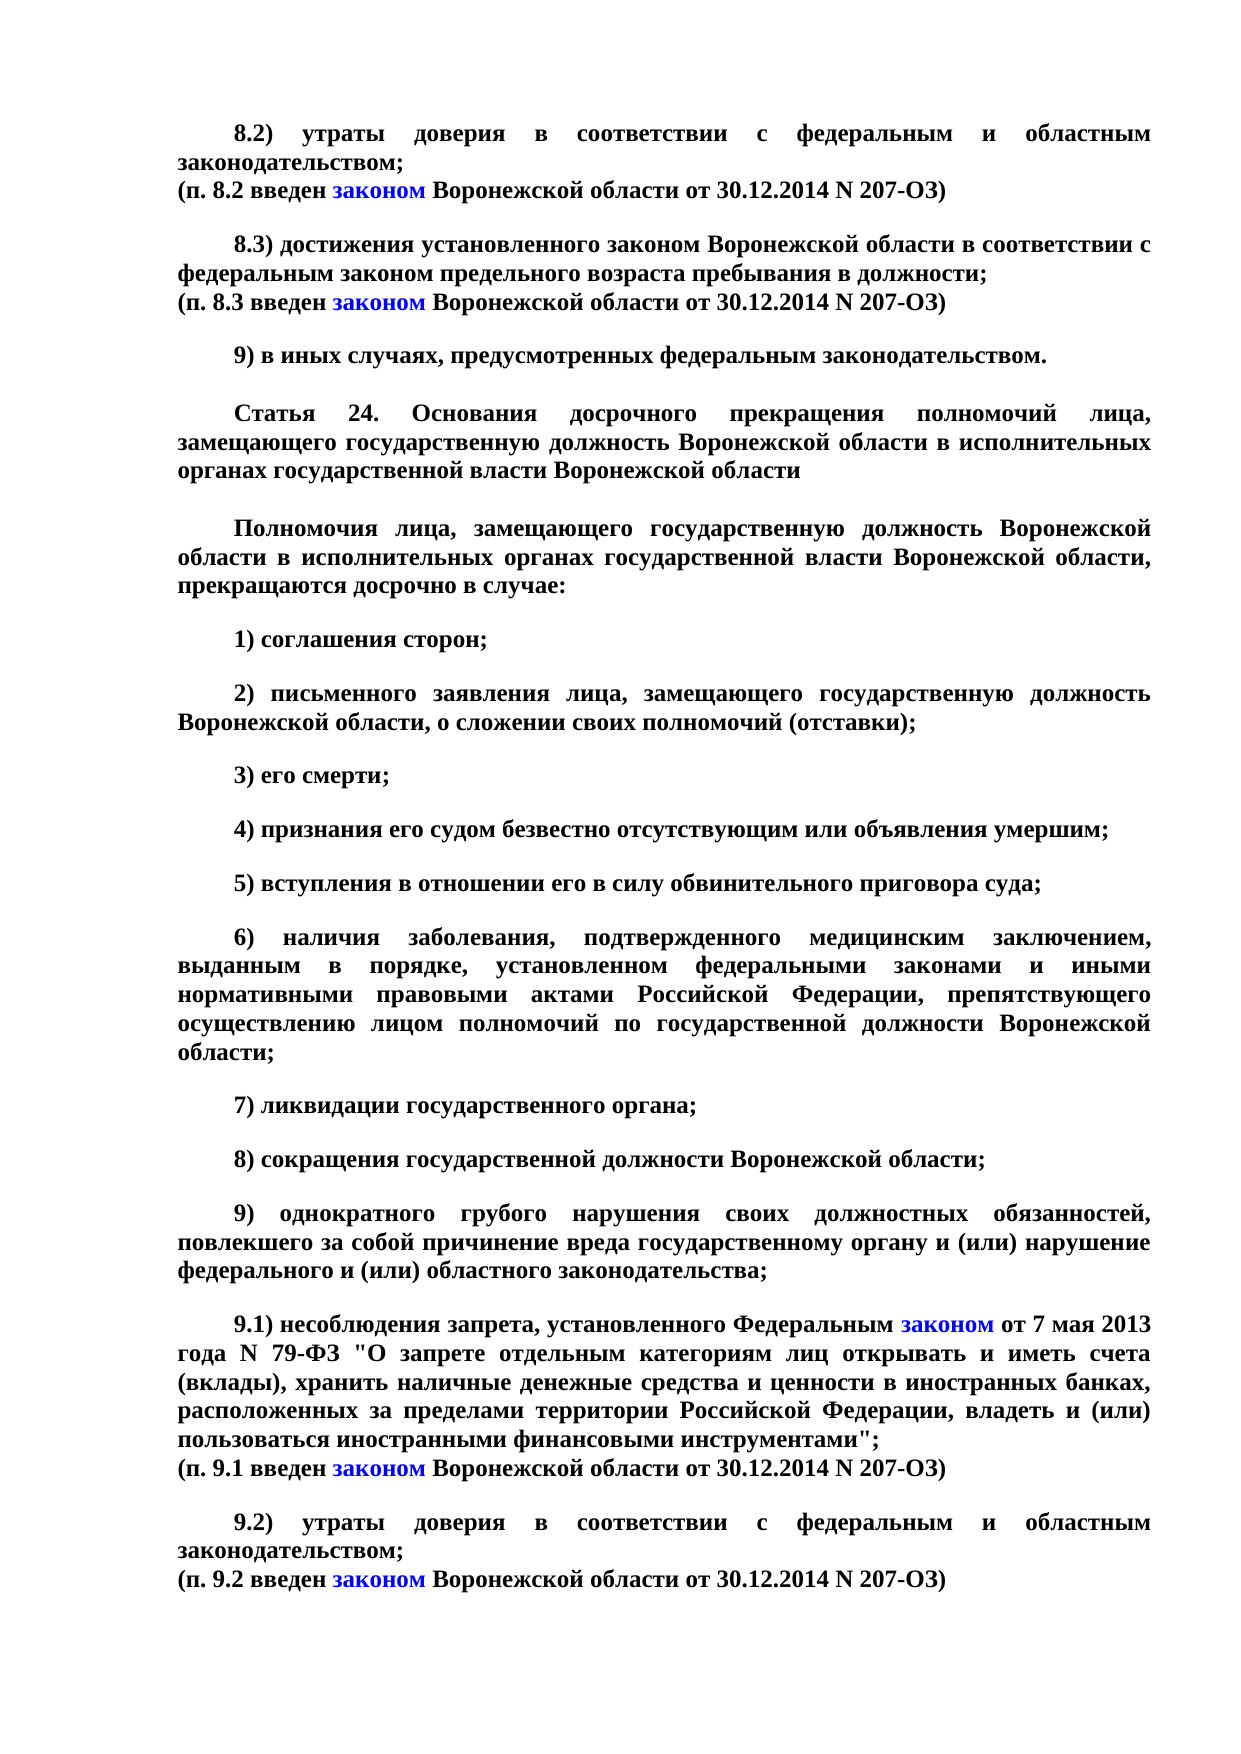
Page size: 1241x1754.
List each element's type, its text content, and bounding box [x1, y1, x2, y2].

text (п. 8.3 введен законом Воронежской области от 30.12.2014 N 207-ОЗ) [177, 287, 1152, 316]
text 8.3) достижения установленного законом Воронежской области в соответствии с федеральным законом предельного возраста пребывания в должности; [177, 229, 1152, 287]
text 3) его смерти; [177, 761, 1152, 789]
text (п. 9.2 введен законом Воронежской области от 30.12.2014 N 207-ОЗ) [177, 1564, 1152, 1593]
text 9.2) утраты доверия в соответствии с федеральным и областным законодательством; [177, 1507, 1152, 1564]
text 1) соглашения сторон; [177, 624, 1152, 653]
text 2) письменного заявления лица, замещающего государственную должность Воронежской области, о сложении своих полномочий (отставки); [177, 678, 1152, 736]
text 6) наличия заболевания, подтвержденного медицинским заключением, выданным в порядке, установленном федеральными законами и иными нормативными правовыми актами Российской Федерации, препятствующего осуществлению лицом полномочий по государственной должности Воронежской области; [177, 922, 1152, 1066]
text 5) вступления в отношении его в силу обвинительного приговора суда; [177, 868, 1152, 897]
text 4) признания его судом безвестно отсутствующим или объявления умершим; [177, 814, 1152, 843]
text 9) в иных случаях, предусмотренных федеральным законодательством. [177, 341, 1152, 369]
text (п. 9.1 введен законом Воронежской области от 30.12.2014 N 207-ОЗ) [177, 1453, 1152, 1482]
text 9.1) несоблюдения запрета, установленного Федеральным законом от 7 мая 2013 года N 79-ФЗ "О запрете отдельным категориям лиц открывать и иметь счета (вклады), хранить наличные денежные средства и ценности в иностранных банках, расположенных за пределами территории Российской Федерации, владеть и (или) пользоваться иностранными финансовыми инструментами"; [177, 1309, 1152, 1453]
text 7) ликвидации государственного органа; [177, 1091, 1152, 1119]
text Полномочия лица, замещающего государственную должность Воронежской области в исполнительных органах государственной власти Воронежской области, прекращаются досрочно в случае: [177, 513, 1152, 599]
text (п. 8.2 введен законом Воронежской области от 30.12.2014 N 207-ОЗ) [177, 176, 1152, 204]
text 8) сокращения государственной должности Воронежской области; [177, 1144, 1152, 1173]
text 9) однократного грубого нарушения своих должностных обязанностей, повлекшего за собой причинение вреда государственному органу и (или) нарушение федерального и (или) областного законодательства; [177, 1198, 1152, 1284]
text Статья 24. Основания досрочного прекращения полномочий лица, замещающего государственную должность Воронежской области в исполнительных органах государственной власти Воронежской области [177, 398, 1152, 484]
text 8.2) утраты доверия в соответствии с федеральным и областным законодательством; [177, 118, 1152, 176]
